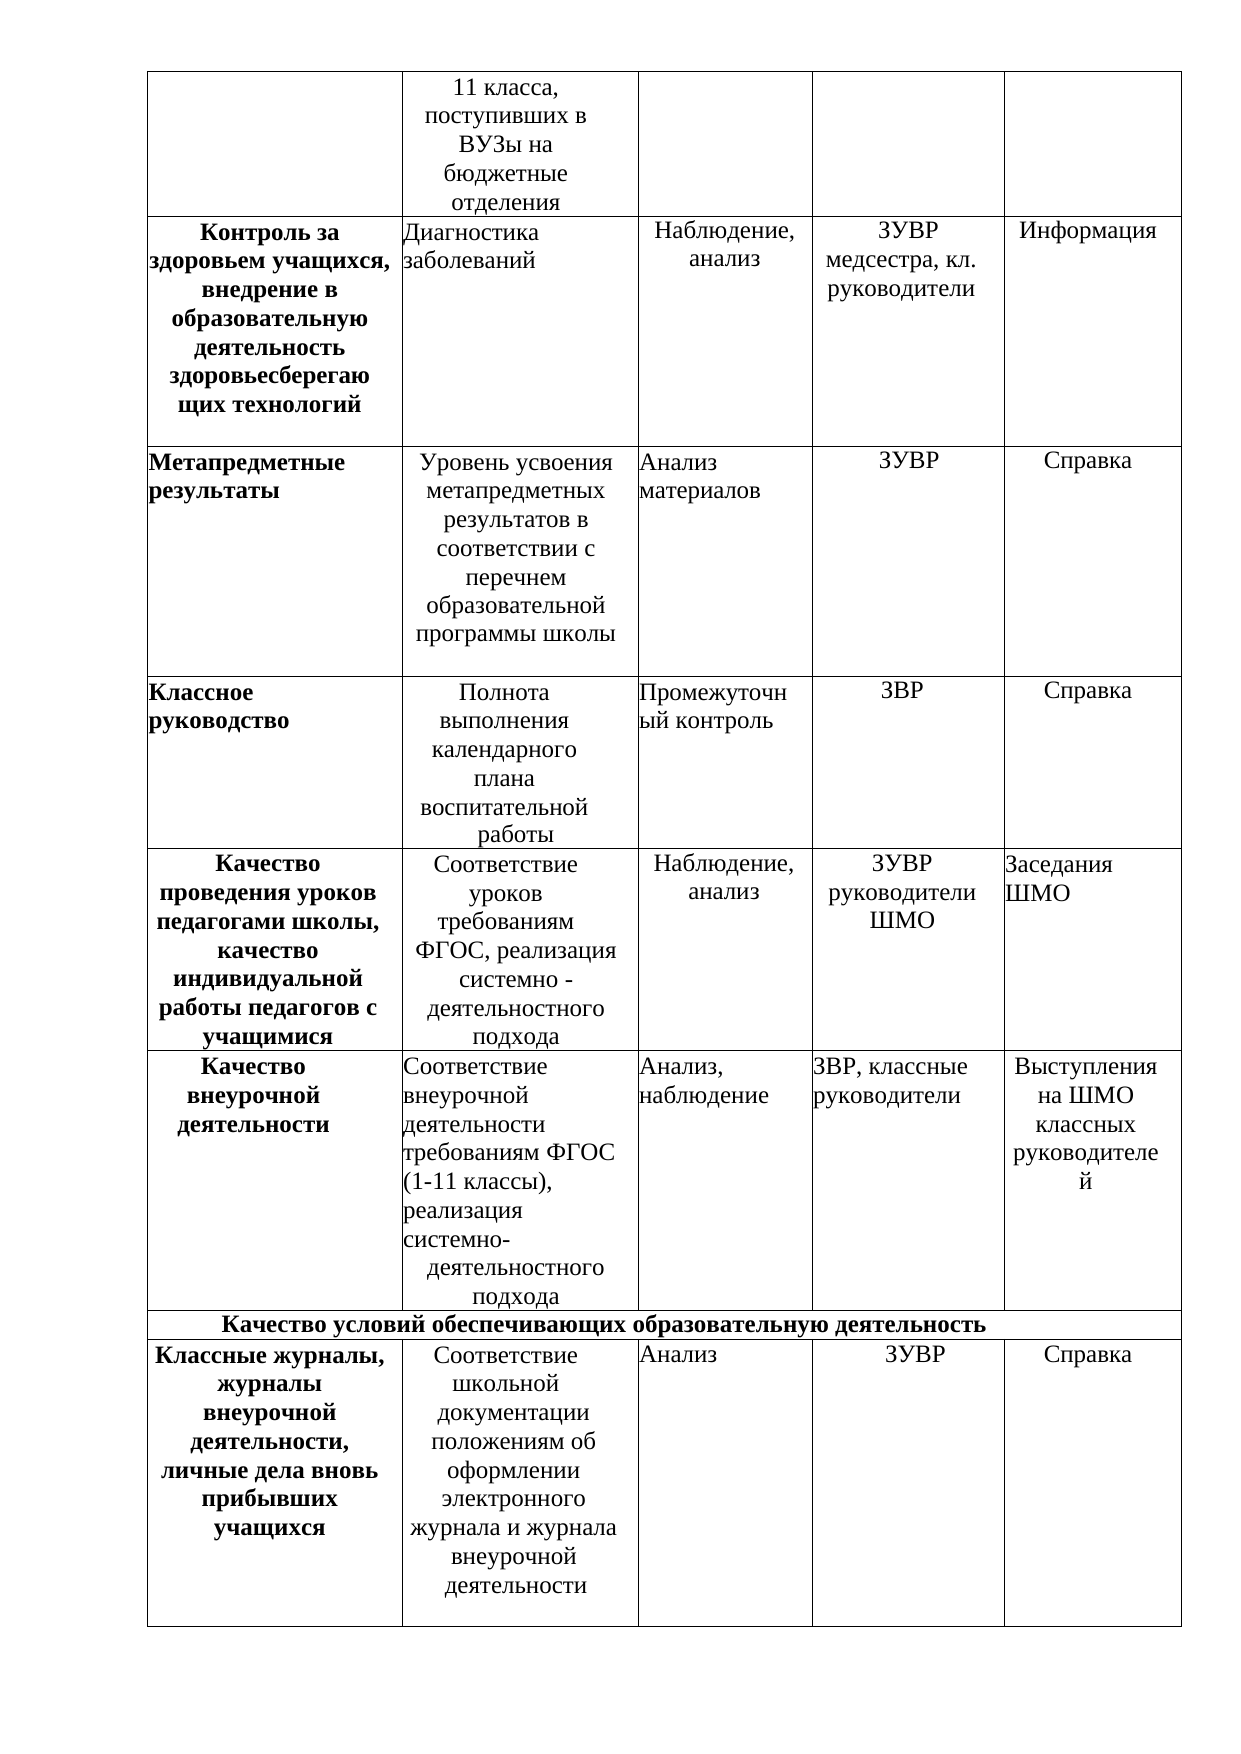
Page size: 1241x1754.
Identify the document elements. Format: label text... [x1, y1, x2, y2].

table_cell ЗУВР руководители ШМО [813, 849, 1004, 1050]
table_cell Соответствие внеурочной деятельности требованиям ФГОС (1-11 классы), реализация системно- деятельностного подхода [403, 1051, 638, 1310]
table_header [639, 72, 812, 216]
table_cell Качество условий обеспечивающих образовательную деятельность [148, 1311, 1181, 1339]
table_cell Наблюдение, анализ [639, 217, 812, 446]
table_header [813, 72, 1004, 216]
table_cell Выступления на ШМО классных руководителе й [1005, 1051, 1181, 1310]
table_cell Справка [1005, 447, 1181, 676]
table_cell Анализ, наблюдение [639, 1051, 812, 1310]
table_cell ЗВР, классные руководители [813, 1051, 1004, 1310]
table_cell Справка [1005, 677, 1181, 848]
table_cell Промежуточн ый контроль [639, 677, 812, 848]
table_cell Метапредметные результаты [148, 447, 402, 676]
table_cell ЗУВР [813, 447, 1004, 676]
table_cell Заседания ШМО [1005, 849, 1181, 1050]
table_cell Диагностика заболеваний [403, 217, 638, 446]
table_cell ЗУВР медсестра, кл. руководители [813, 217, 1004, 446]
table_cell Анализ [639, 1340, 812, 1626]
table_cell Классные журналы, журналы внеурочной деятельности, личные дела вновь прибывших учащихся [148, 1340, 402, 1626]
table_cell Уровень усвоения метапредметных результатов в соответствии с перечнем образовательной программы школы [403, 447, 638, 676]
table_cell Контроль за здоровьем учащихся, внедрение в образовательную деятельность здоровьесберегаю щих технологий [148, 217, 402, 446]
table_cell Анализ материалов [639, 447, 812, 676]
table_cell Классное руководство [148, 677, 402, 848]
table_header [1005, 72, 1181, 216]
table_cell ЗУВР [813, 1340, 1004, 1626]
table_cell Качество проведения уроков педагогами школы, качество индивидуальной работы педагогов с учащимися [148, 849, 402, 1050]
table_cell Наблюдение, анализ [639, 849, 812, 1050]
table_cell ЗВР [813, 677, 1004, 848]
table_header [148, 72, 402, 216]
table_cell Соответствие школьной документации положениям об оформлении электронного журнала и журнала внеурочной деятельности [403, 1340, 638, 1626]
table_cell Информация [1005, 217, 1181, 446]
table_header 11 класса, поступивших в ВУЗы на бюджетные отделения [403, 72, 638, 216]
table_cell Полнота выполнения календарного плана воспитательной работы [403, 677, 638, 848]
table_cell Справка [1005, 1340, 1181, 1626]
table_cell Соответствие уроков требованиям ФГОС, реализация системно - деятельностного подхода [403, 849, 638, 1050]
table_cell Качество внеурочной деятельности [148, 1051, 402, 1310]
